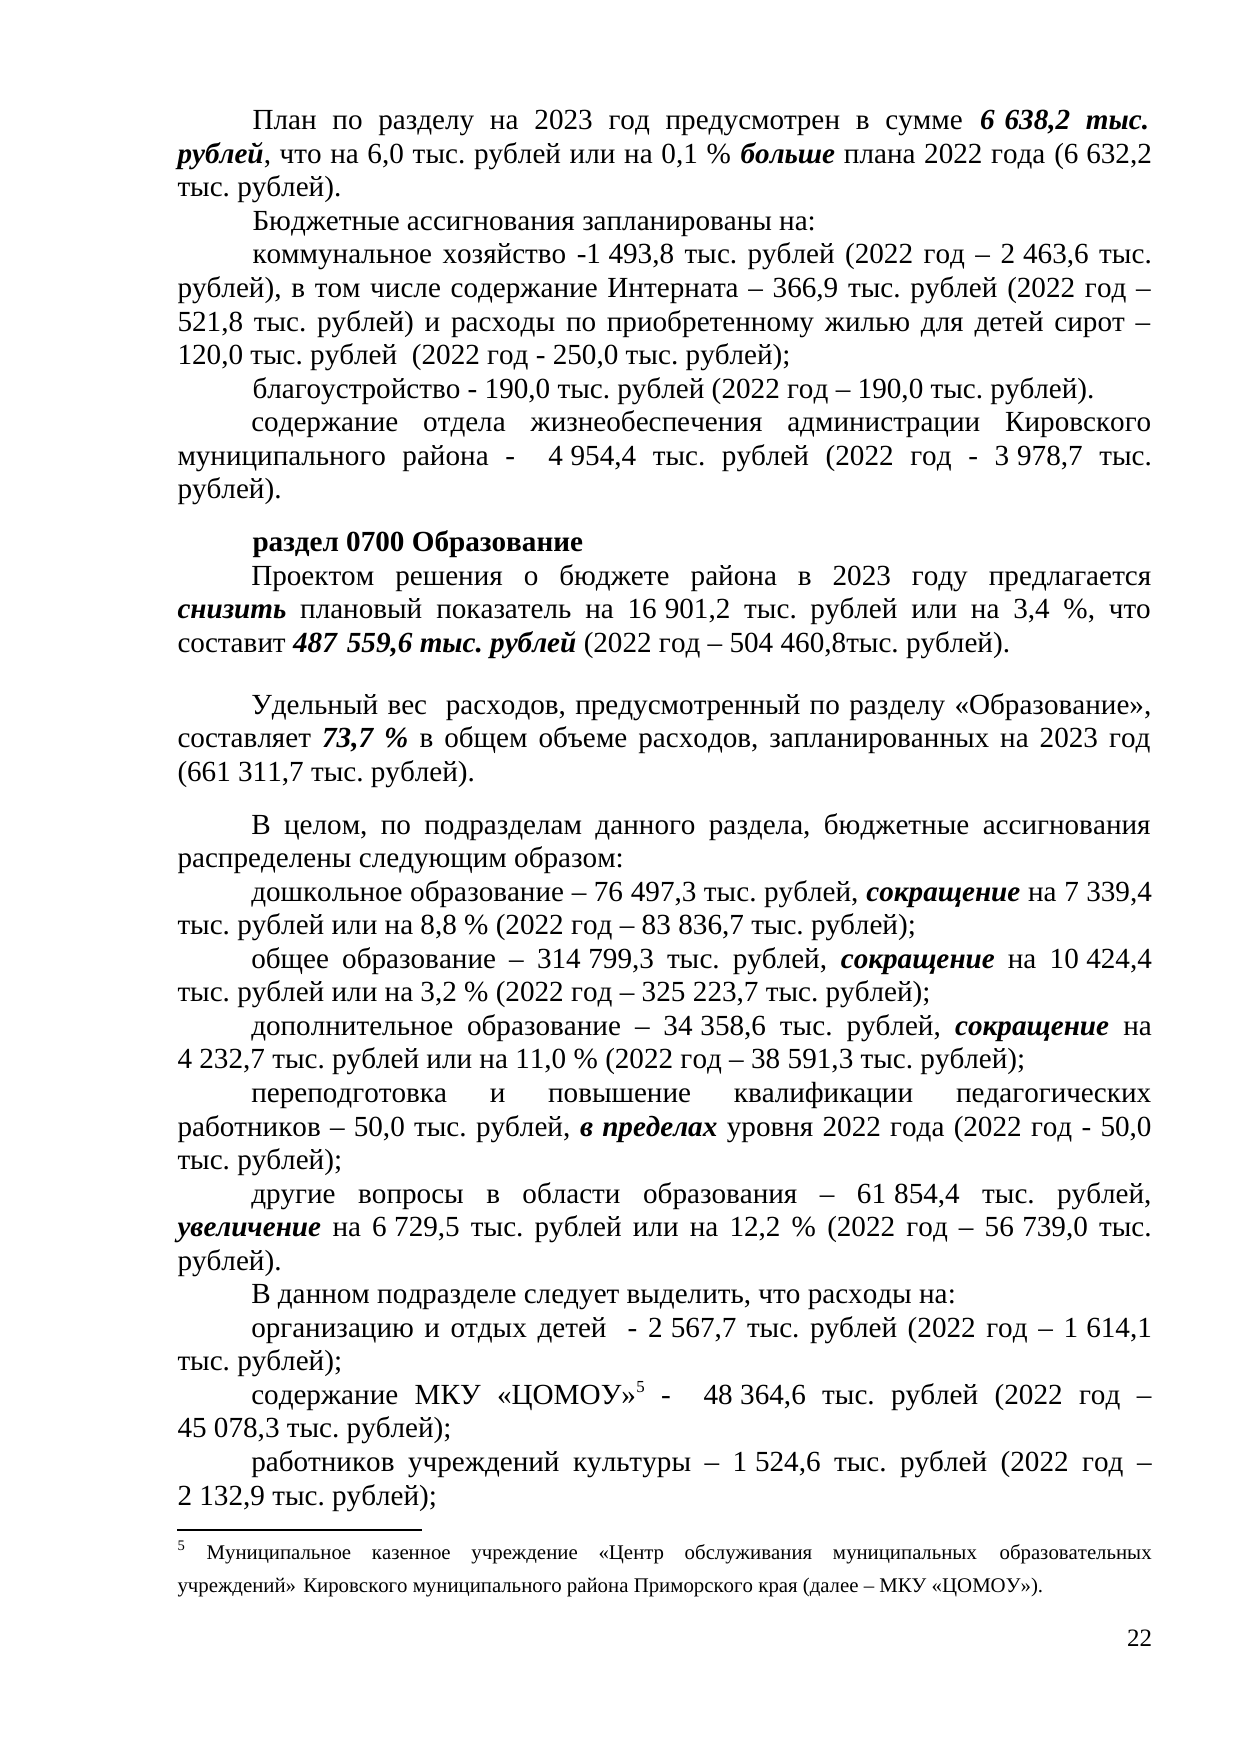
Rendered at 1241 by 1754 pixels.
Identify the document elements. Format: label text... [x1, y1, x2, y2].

text работников учреждений культуры – 1 524,6 тыс. рублей (2022 год – 2 132,9 тыс. рублей); [177, 1444, 1152, 1511]
text Бюджетные ассигнования запланированы на: [177, 203, 1152, 237]
text содержание МКУ «ЦОМОУ» - 48 364,6 тыс. рублей (2022 год – 45 078,3 тыс. рублей); [177, 1377, 1152, 1444]
text дополнительное образование – 34 358,6 тыс. рублей, сокращение на 4 232,7 тыс. рублей или на 11,0 % (2022 год – 38 591,3 тыс. рублей); [177, 1008, 1152, 1075]
text другие вопросы в области образования – 61 854,4 тыс. рублей, увеличение на 6 729,5 тыс. рублей или на 12,2 % (2022 год – 56 739,0 тыс. рублей). [177, 1176, 1152, 1276]
text организацию и отдых детей - 2 567,7 тыс. рублей (2022 год – 1 614,1 тыс. рублей); [177, 1310, 1152, 1377]
text раздел 0700 Образование [177, 524, 1152, 558]
text общее образование – 314 799,3 тыс. рублей, сокращение на 10 424,4 тыс. рублей или на 3,2 % (2022 год – 325 223,7 тыс. рублей); [177, 941, 1152, 1008]
text дошкольное образование – 76 497,3 тыс. рублей, сокращение на 7 339,4 тыс. рублей или на 8,8 % (2022 год – 83 836,7 тыс. рублей); [177, 874, 1152, 941]
text В целом, по подразделам данного раздела, бюджетные ассигнования распределены следующим образом: [177, 807, 1152, 874]
text содержание отдела жизнеобеспечения администрации Кировского муниципального района - 4 954,4 тыс. рублей (2022 год - 3 978,7 тыс. рублей). [177, 404, 1152, 505]
text В данном подразделе следует выделить, что расходы на: [177, 1276, 1152, 1310]
text План по разделу на 2023 год предусмотрен в сумме 6 638,2 тыс. рублей, что на 6,0 тыс. рублей или на 0,1 % больше плана 2022 года (6 632,2 тыс. рублей). [177, 102, 1152, 203]
text Удельный вес расходов, предусмотренный по разделу «Образование», составляет 73,7 % в общем объеме расходов, запланированных на 2023 год (661 311,7 тыс. рублей). [177, 687, 1152, 788]
text Проектом решения о бюджете района в 2023 году предлагается снизить плановый показатель на 16 901,2 тыс. рублей или на 3,4 %, что составит 487 559,6 тыс. рублей (2022 год – 504 460,8тыс. рублей). [177, 558, 1152, 658]
text благоустройство - 190,0 тыс. рублей (2022 год – 190,0 тыс. рублей). [177, 371, 1152, 404]
text коммунальное хозяйство -1 493,8 тыс. рублей (2022 год – 2 463,6 тыс. рублей), в том числе содержание Интерната – 366,9 тыс. рублей (2022 год – 521,8 тыс. рублей) и расходы по приобретенному жилью для детей сирот – 120,0 тыс. рублей (2022 год - 250,0 тыс. рублей); [177, 237, 1152, 371]
text переподготовка и повышение квалификации педагогических работников – 50,0 тыс. рублей, в пределах уровня 2022 года (2022 год - 50,0 тыс. рублей); [177, 1075, 1152, 1176]
